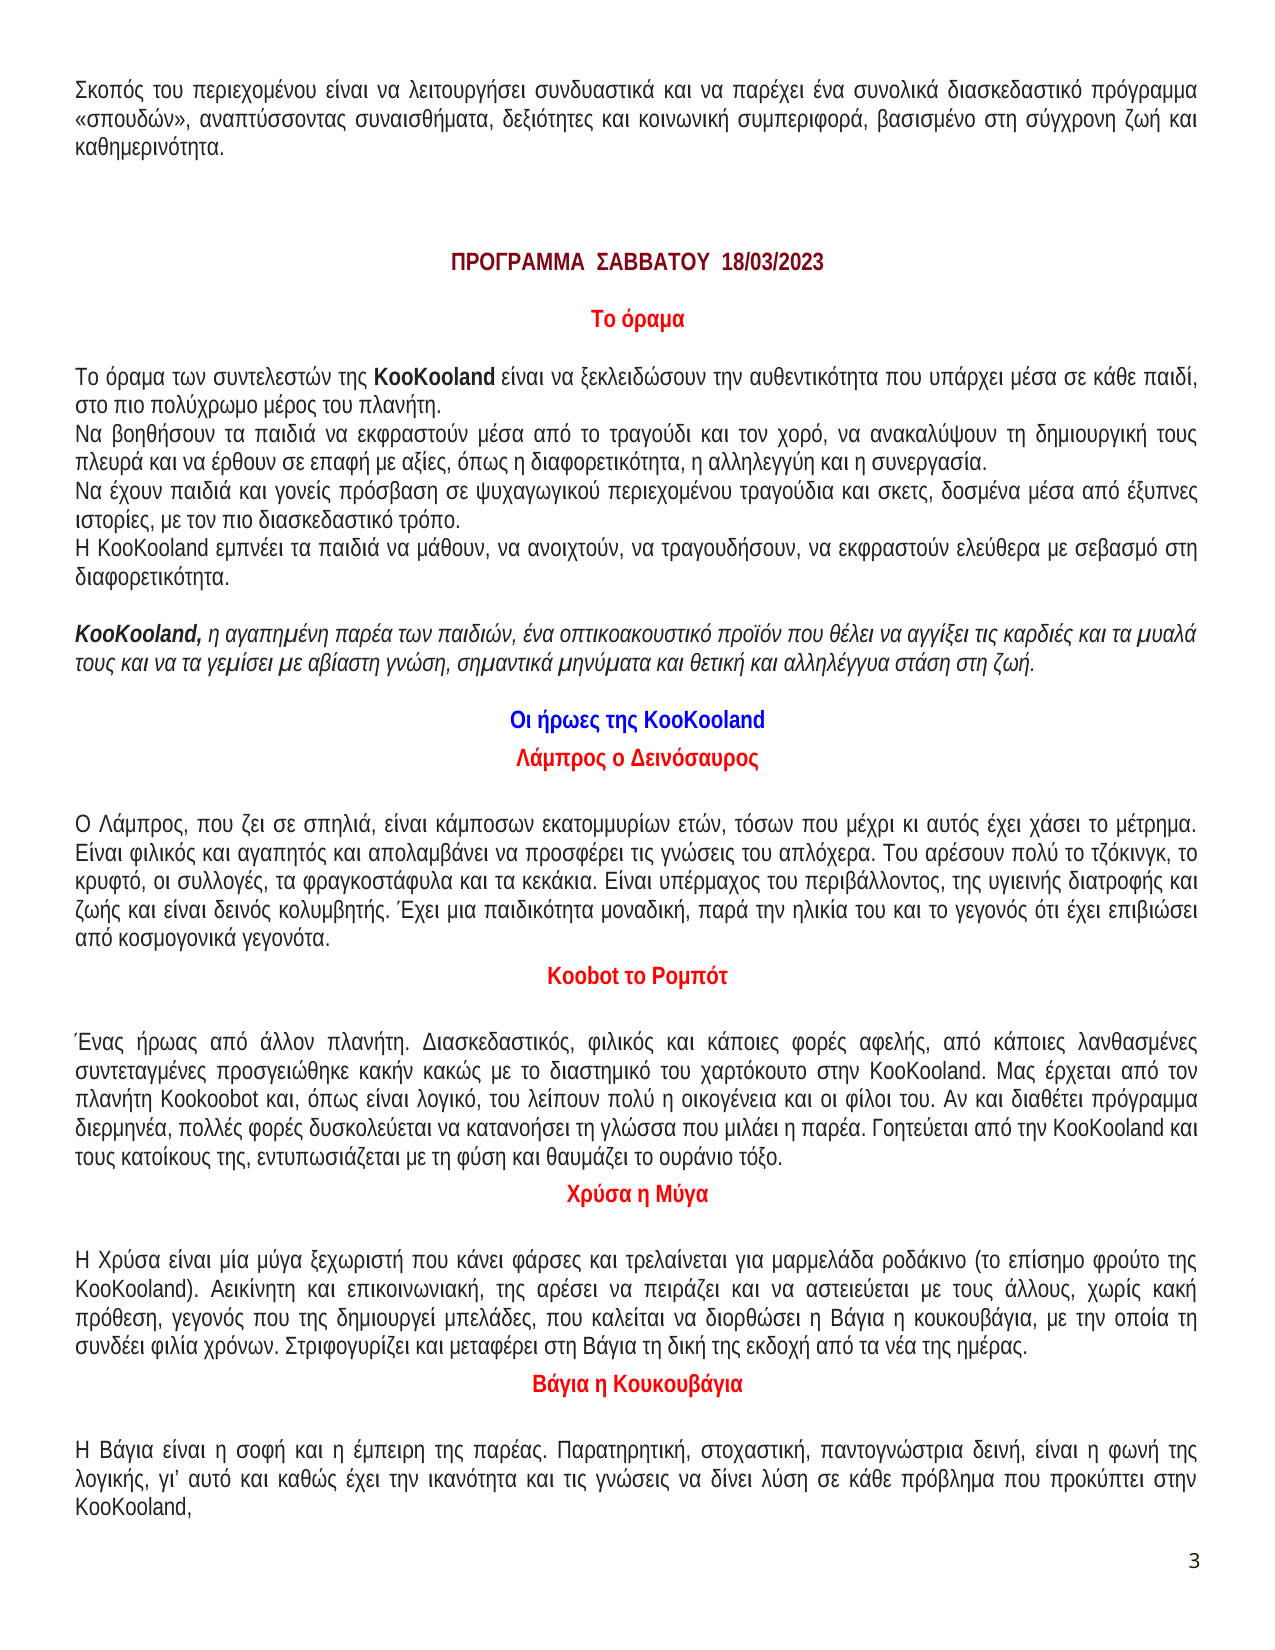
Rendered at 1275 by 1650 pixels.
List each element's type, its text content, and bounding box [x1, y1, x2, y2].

text Το όραμα [75, 304, 1200, 333]
text Η Βάγια είναι η σοφή και η έμπειρη της παρέας. Παρατηρητική, στοχαστική, παντογνώστρια δεινή, είναι η φωνή της λογικής, γι’ αυτό και καθώς έχει την ικανότητα και τις γνώσεις να δίνει λύση σε κάθε πρόβλημα που προκύπτει στην KooKooland, [75, 1435, 1200, 1521]
text Οι ήρωες της KooKooland [75, 705, 1200, 734]
text Ένας ήρωας από άλλον πλανήτη. Διασκεδαστικός, φιλικός και κάποιες φορές αφελής, από κάποιες λανθασμένες συντεταγμένες προσγειώθηκε κακήν κακώς με το διαστημικό του χαρτόκουτο στην KooKooland. Μας έρχεται από τον πλανήτη Kookoobot και, όπως είναι λογικό, του λείπουν πολύ η οικογένεια και οι φίλοι του. Αν και διαθέτει πρόγραμμα διερμηνέα, πολλές φορές δυσκολεύεται να κατανοήσει τη γλώσσα που μιλάει η παρέα. Γοητεύεται από την KooKooland και τους κατοίκους της, εντυπωσιάζεται με τη φύση και θαυμάζει το ουράνιο τόξο. [75, 1027, 1200, 1170]
text Το όραμα των συντελεστών της KooKooland είναι να ξεκλειδώσουν την αυθεντικότητα που υπάρχει μέσα σε κάθε παιδί, στο πιο πολύχρωμο μέρος του πλανήτη. [75, 361, 1200, 419]
text ΚοοKοοland, η αγαπημένη παρέα των παιδιών, ένα οπτικοακουστικό προϊόν που θέλει να αγγίξει τις καρδιές και τα μυαλά τους και να τα γεμίσει με αβίαστη γνώση, σημαντικά μηνύματα και θετική και αλληλέγγυα στάση στη ζωή. [75, 619, 1200, 677]
text Να βοηθήσουν τα παιδιά να εκφραστούν μέσα από το τραγούδι και τον χορό, να ανακαλύψουν τη δημιουργική τους πλευρά και να έρθουν σε επαφή με αξίες, όπως η διαφορετικότητα, η αλληλεγγύη και η συνεργασία. [75, 419, 1200, 476]
text Να έχουν παιδιά και γονείς πρόσβαση σε ψυχαγωγικού περιεχομένου τραγούδια και σκετς, δοσμένα μέσα από έξυπνες ιστορίες, με τον πιο διασκεδαστικό τρόπο. [75, 476, 1200, 533]
text ΠΡΟΓΡΑΜΜΑ ΣΑΒΒΑΤΟΥ 18/03/2023 [75, 247, 1200, 276]
text H KooKooland εμπνέει τα παιδιά να μάθουν, να ανοιχτούν, να τραγουδήσουν, να εκφραστούν ελεύθερα με σεβασμό στη διαφορετικότητα. [75, 533, 1200, 591]
text Η Χρύσα είναι μία μύγα ξεχωριστή που κάνει φάρσες και τρελαίνεται για μαρμελάδα ροδάκινο (το επίσημο φρούτο της KooKooland). Αεικίνητη και επικοινωνιακή, της αρέσει να πειράζει και να αστειεύεται με τους άλλους, χωρίς κακή πρόθεση, γεγονός που της δημιουργεί μπελάδες, που καλείται να διορθώσει η Βάγια η κουκουβάγια, με την οποία τη συνδέει φιλία χρόνων. Στριφογυρίζει και μεταφέρει στη Βάγια τη δική της εκδοχή από τα νέα της ημέρας. [75, 1245, 1200, 1360]
text Σκοπός του περιεχομένου είναι να λειτουργήσει συνδυαστικά και να παρέχει ένα συνολικά διασκεδαστικό πρόγραμμα «σπουδών», αναπτύσσοντας συναισθήματα, δεξιότητες και κοινωνική συμπεριφορά, βασισμένο στη σύγχρονη ζωή και καθημερινότητα. [75, 75, 1200, 161]
text Βάγια η Κουκουβάγια [75, 1360, 1200, 1397]
text Koobot το Ρομπότ [75, 952, 1200, 989]
text Χρύσα η Μύγα [75, 1170, 1200, 1208]
text Ο Λάμπρος, που ζει σε σπηλιά, είναι κάμποσων εκατομμυρίων ετών, τόσων που μέχρι κι αυτός έχει χάσει το μέτρημα. Είναι φιλικός και αγαπητός και απολαμβάνει να προσφέρει τις γνώσεις του απλόχερα. Του αρέσουν πολύ το τζόκινγκ, το κρυφτό, οι συλλογές, τα φραγκοστάφυλα και τα κεκάκια. Είναι υπέρμαχος του περιβάλλοντος, της υγιεινής διατροφής και ζωής και είναι δεινός κολυμβητής. Έχει μια παιδικότητα μοναδική, παρά την ηλικία του και το γεγονός ότι έχει επιβιώσει από κοσμογονικά γεγονότα. [75, 809, 1200, 952]
text Λάμπρος ο Δεινόσαυρος [75, 734, 1200, 771]
